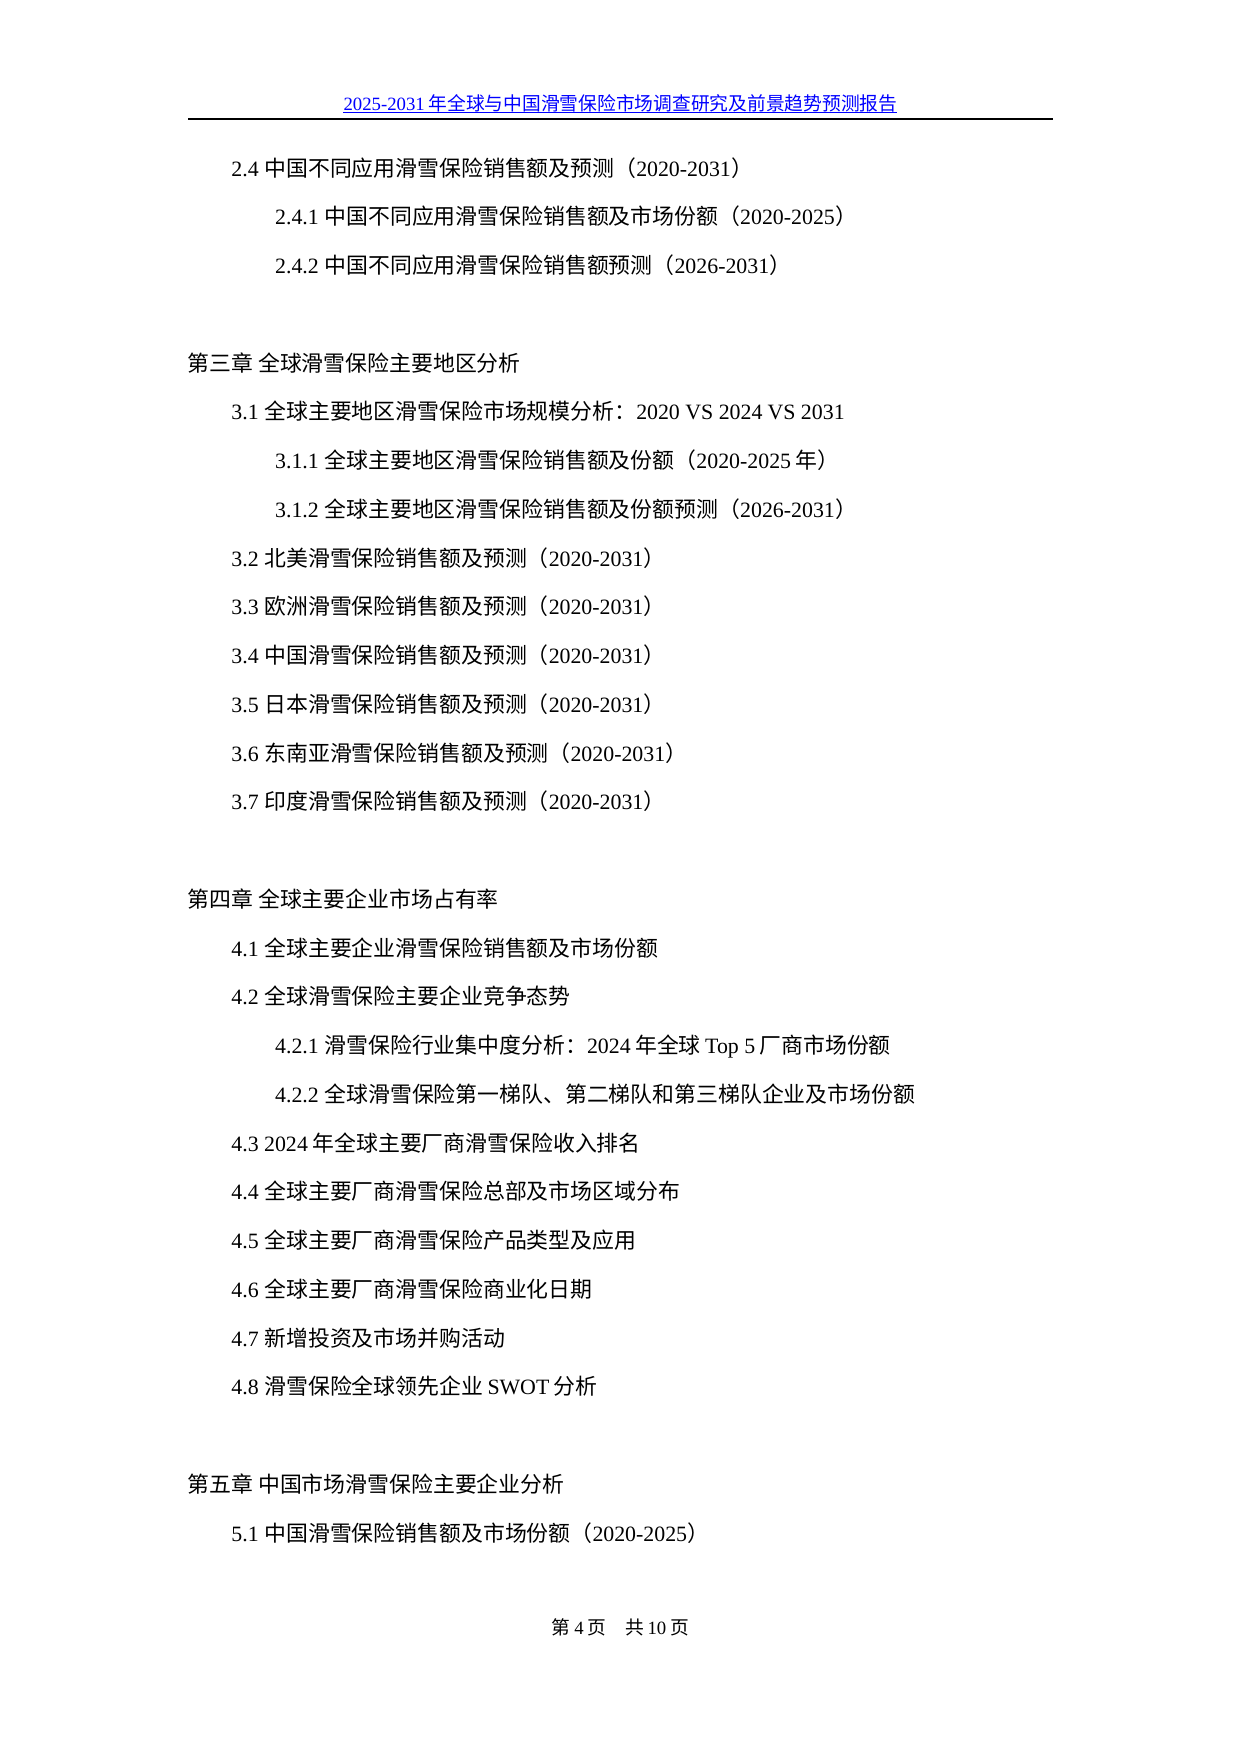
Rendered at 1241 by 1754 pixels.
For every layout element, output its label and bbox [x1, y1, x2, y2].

text [187, 150, 1053, 1548]
